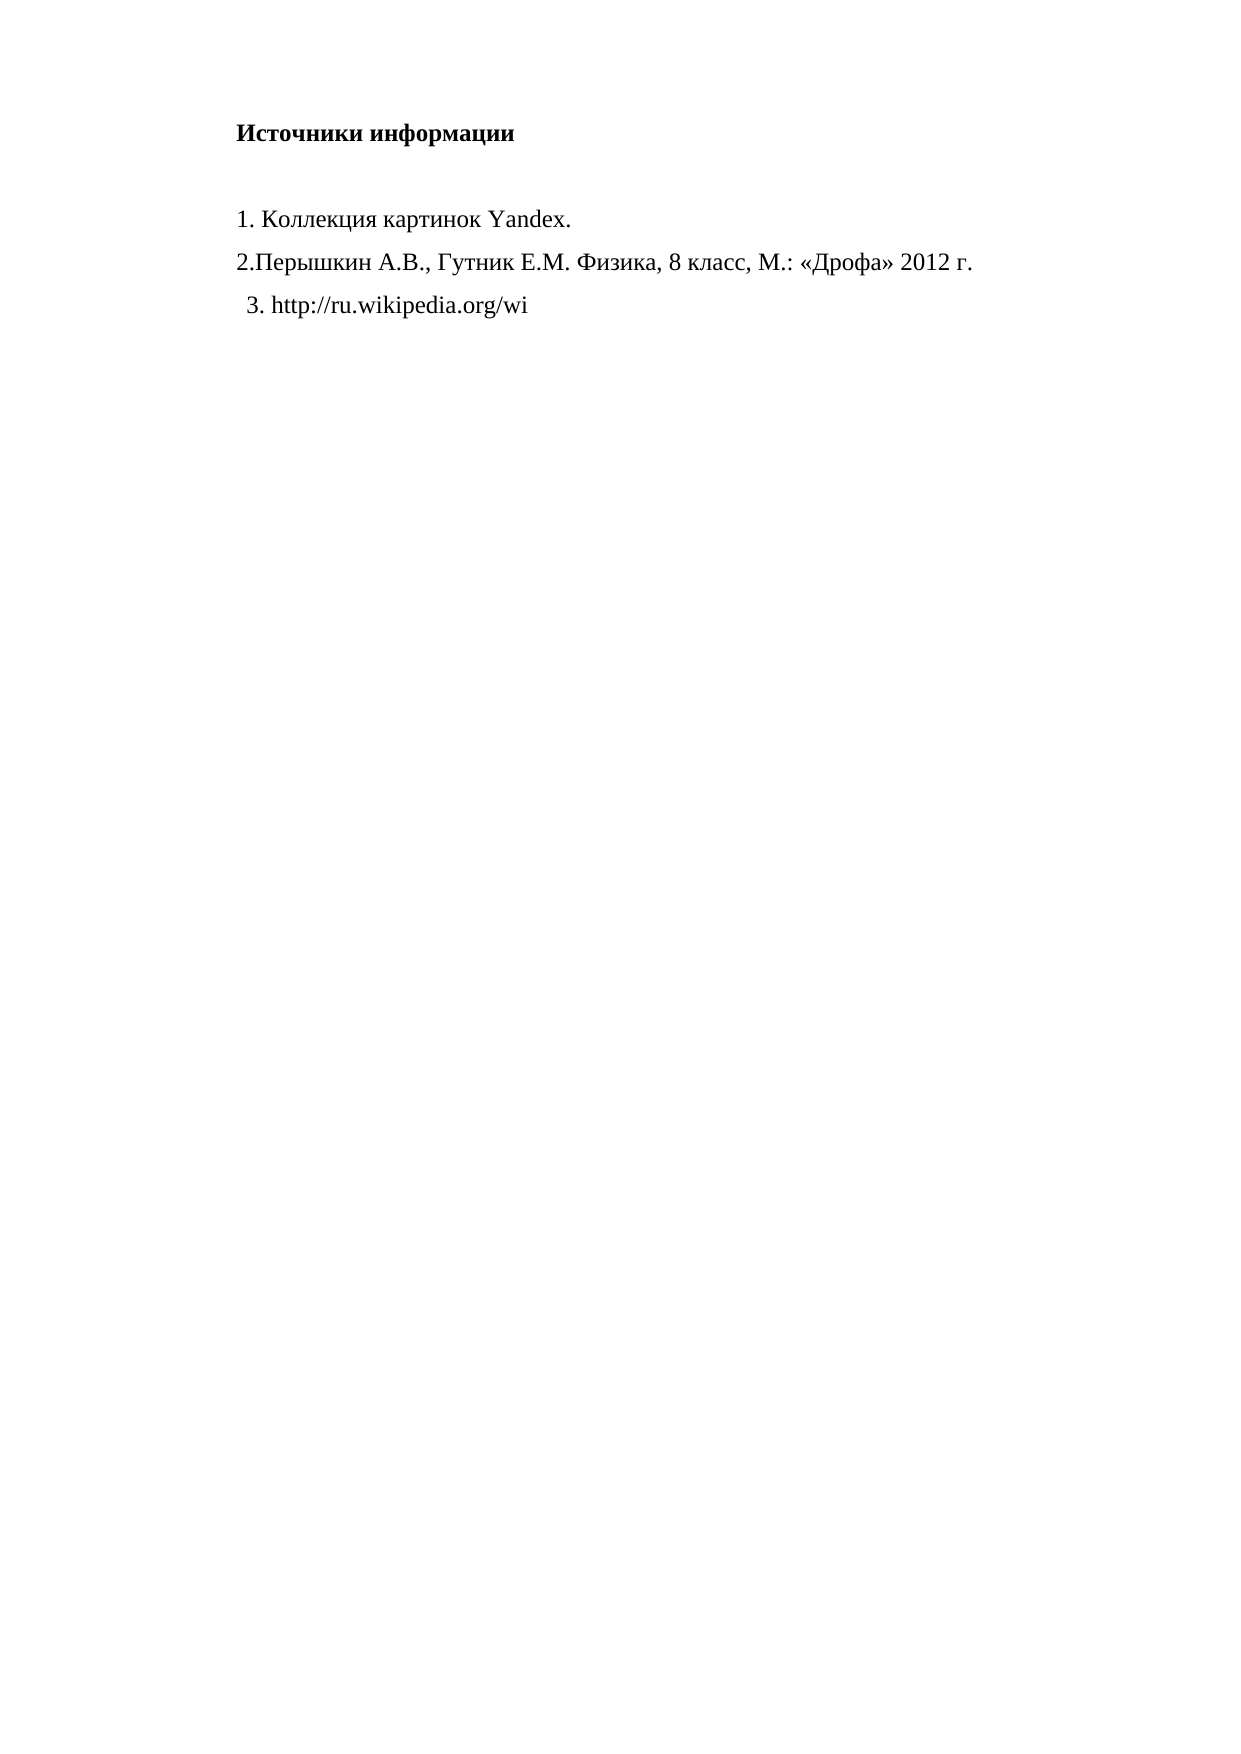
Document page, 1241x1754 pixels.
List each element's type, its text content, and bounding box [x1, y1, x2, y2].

text 2.Перышкин А.В., Гутник Е.М. Физика, 8 класс, М.: «Дрофа» 2012 г. [177, 247, 1152, 276]
text 1. Коллекция картинок Yandex. [177, 204, 1152, 233]
text 3. http://ru.wikipedia.org/wi [177, 291, 1152, 319]
text Источники информации [177, 118, 1152, 147]
